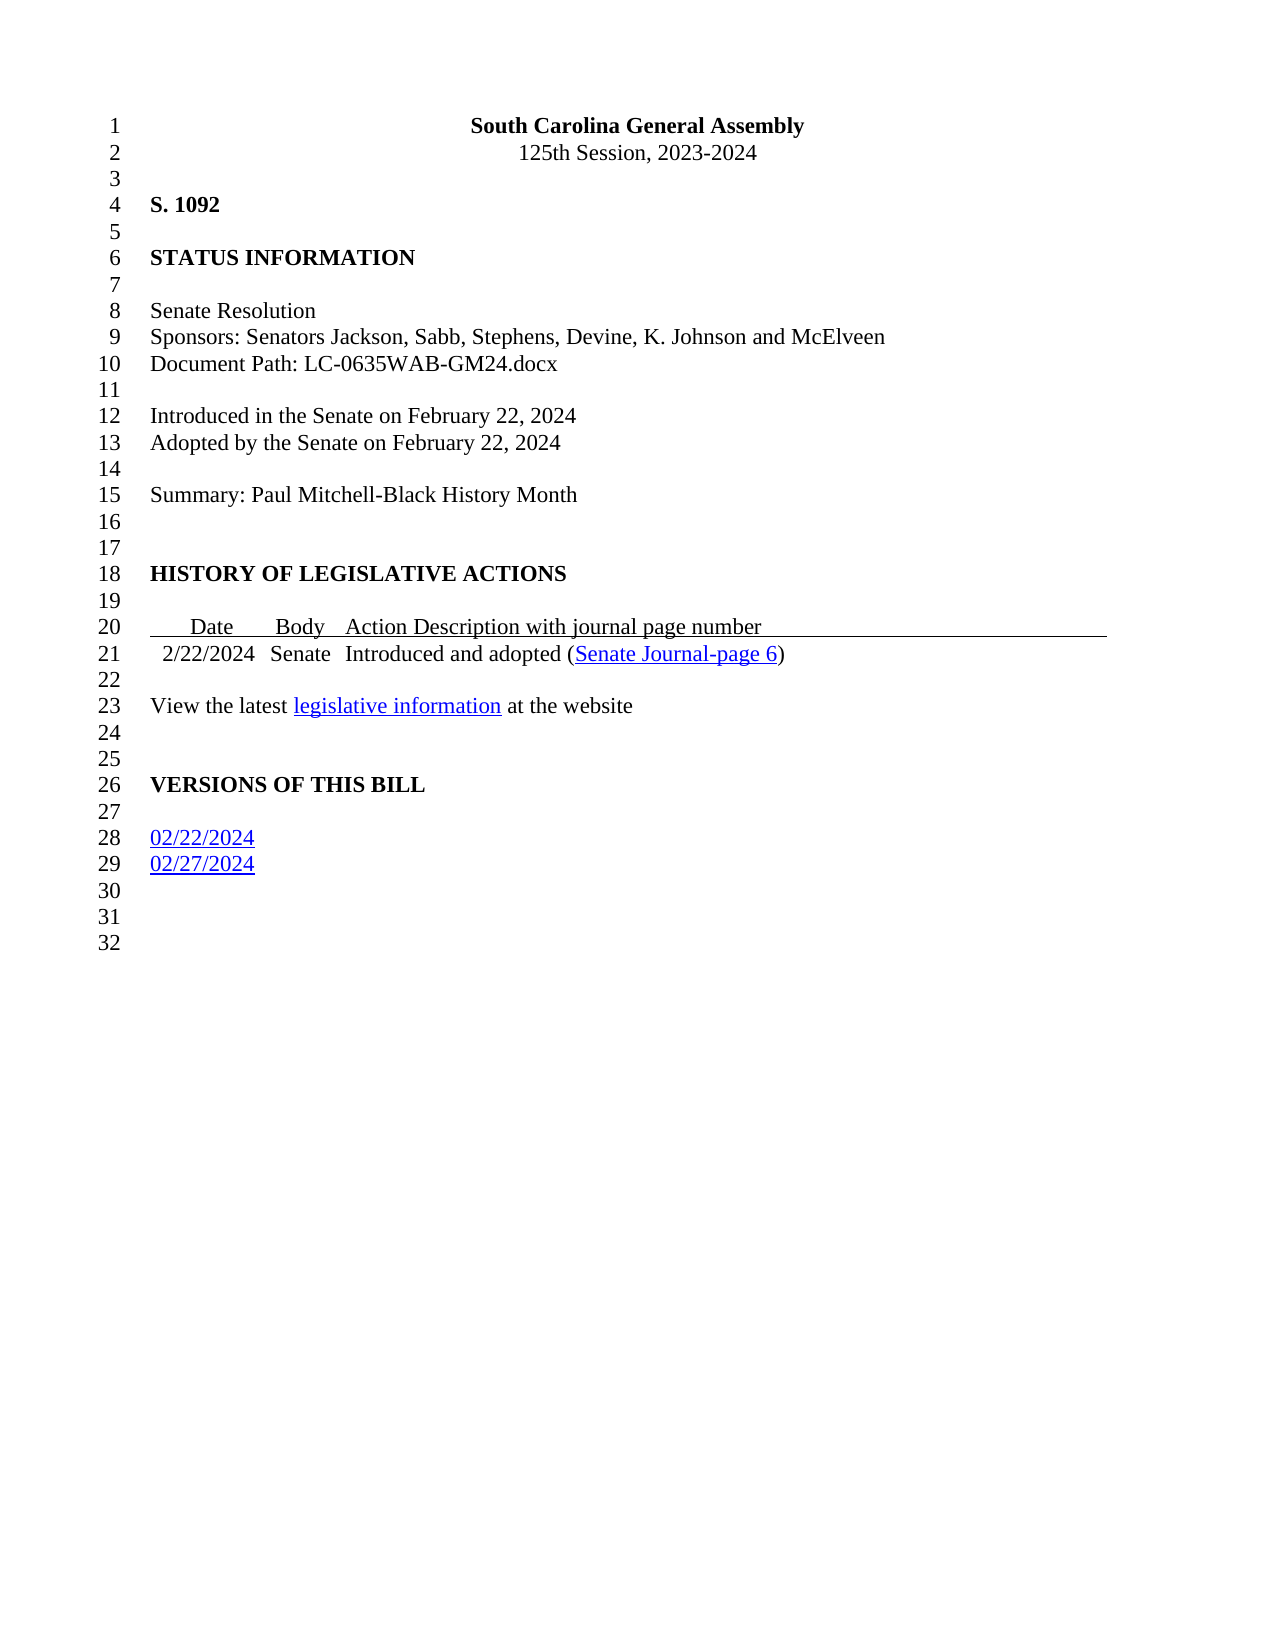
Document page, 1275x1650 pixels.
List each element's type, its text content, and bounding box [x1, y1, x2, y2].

text Document Path: LC-0635WAB-GM24.docx [150, 350, 1125, 376]
text 125th Session, 2023-2024 [150, 139, 1125, 165]
text Adopted by the Senate on February 22, 2024 [150, 429, 1125, 455]
text STATUS INFORMATION [150, 244, 1125, 271]
text 02/22/2024 [150, 824, 1125, 850]
text Date Body Action Description with journal page number [150, 613, 1125, 639]
text Summary: Paul Mitchell-Black History Month [150, 481, 1125, 508]
text HISTORY OF LEGISLATIVE ACTIONS [150, 561, 1125, 587]
text South Carolina General Assembly [150, 112, 1125, 139]
text View the latest legislative information at the website [150, 692, 1125, 719]
text S. 1092 [150, 192, 1125, 218]
text VERSIONS OF THIS BILL [150, 771, 1125, 798]
text 2/22/2024 Senate Introduced and adopted (Senate Journal-page 6) [150, 639, 1125, 666]
text Senate Resolution [150, 297, 1125, 323]
text Introduced in the Senate on February 22, 2024 [150, 402, 1125, 429]
text 02/27/2024 [150, 850, 1125, 877]
text Sponsors: Senators Jackson, Sabb, Stephens, Devine, K. Johnson and McElveen [150, 323, 1125, 350]
